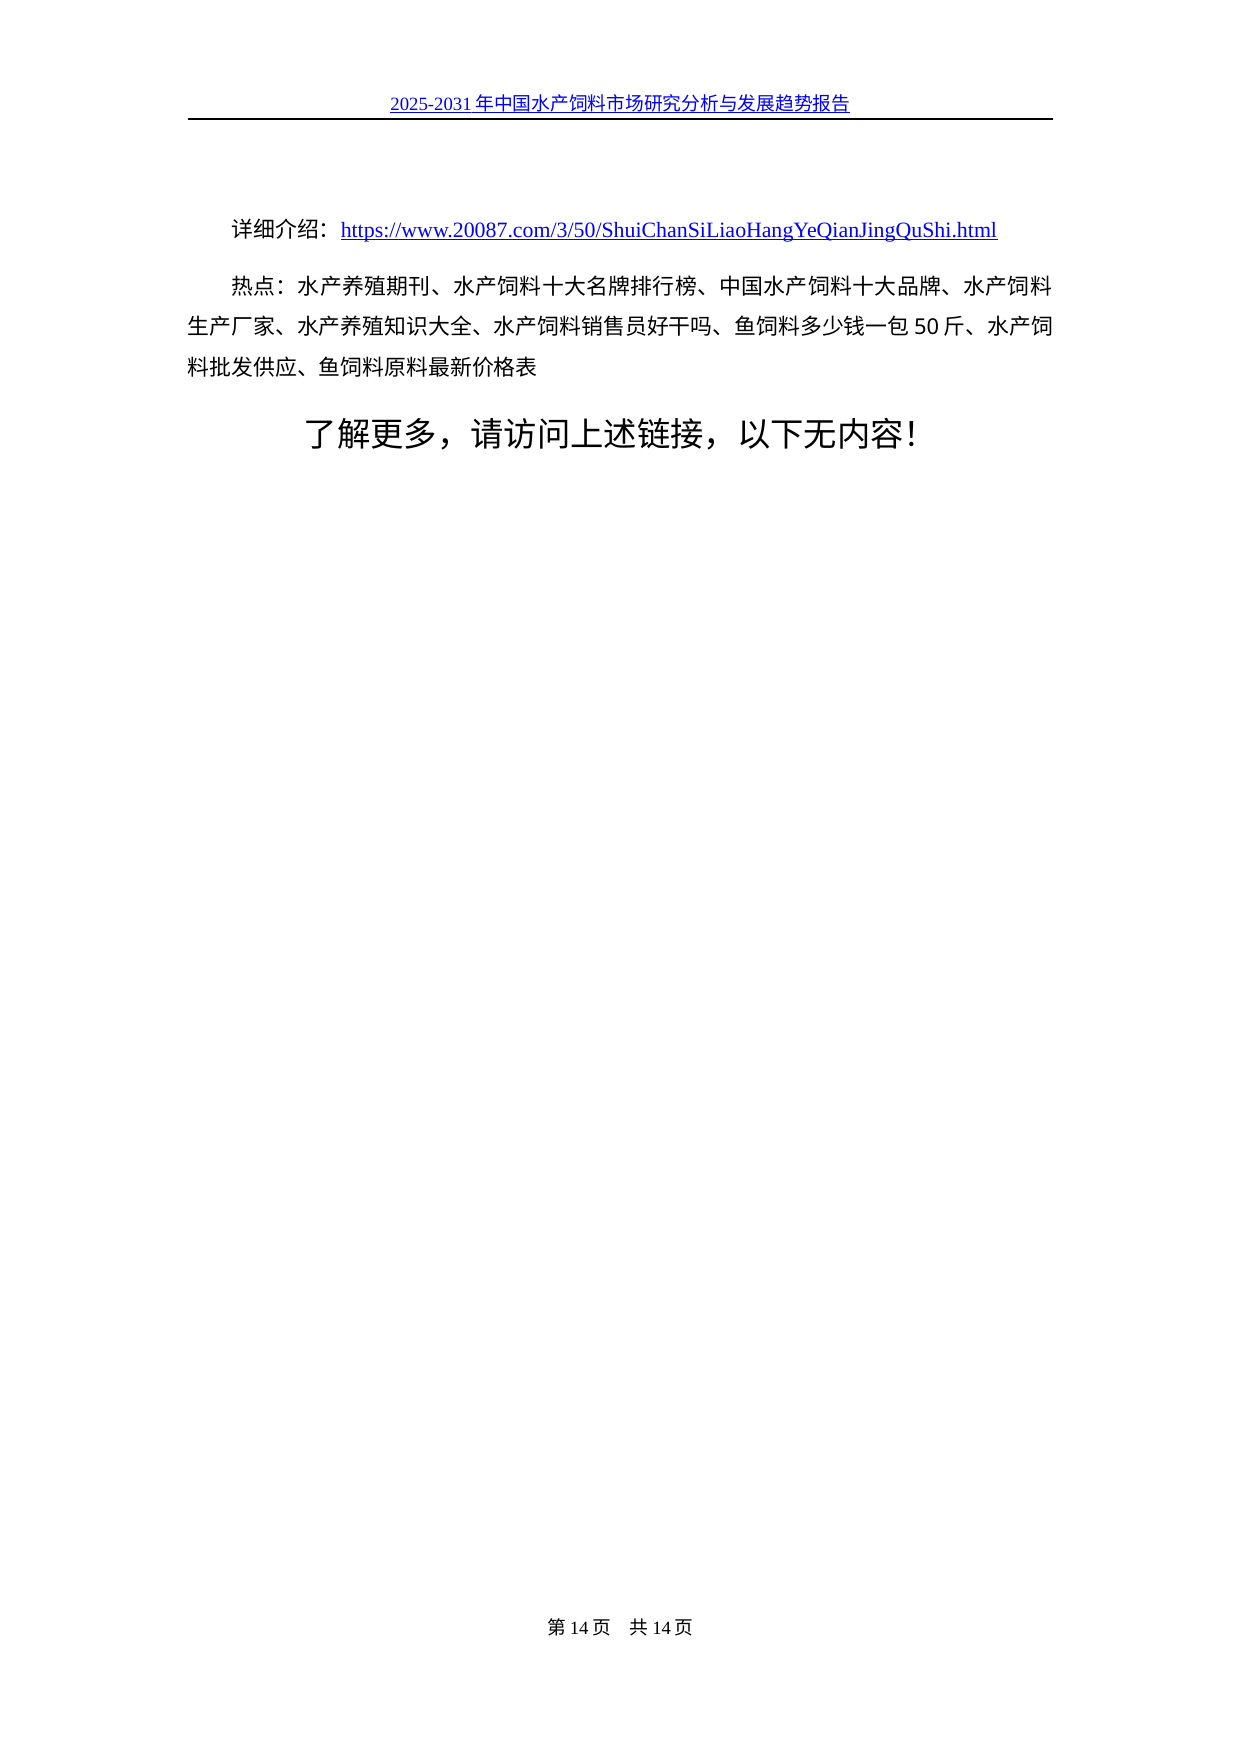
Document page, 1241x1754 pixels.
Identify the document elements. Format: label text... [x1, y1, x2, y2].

text 热点：水产养殖期刊、水产饲料十大名牌排行榜、中国水产饲料十大品牌、水产饲料生产厂家、水产养殖知识大全、水产饲料销售员好干吗、鱼饲料多少钱一包50斤、水产饲料批发供应、鱼饲料原料最新价格表 [187, 268, 1053, 382]
title 了解更多，请访问上述链接，以下无内容！ [187, 399, 1053, 464]
text 详细介绍：https://www.20087.com/3/50/ShuiChanSiLiaoHangYeQianJingQuShi.html [187, 212, 1053, 244]
